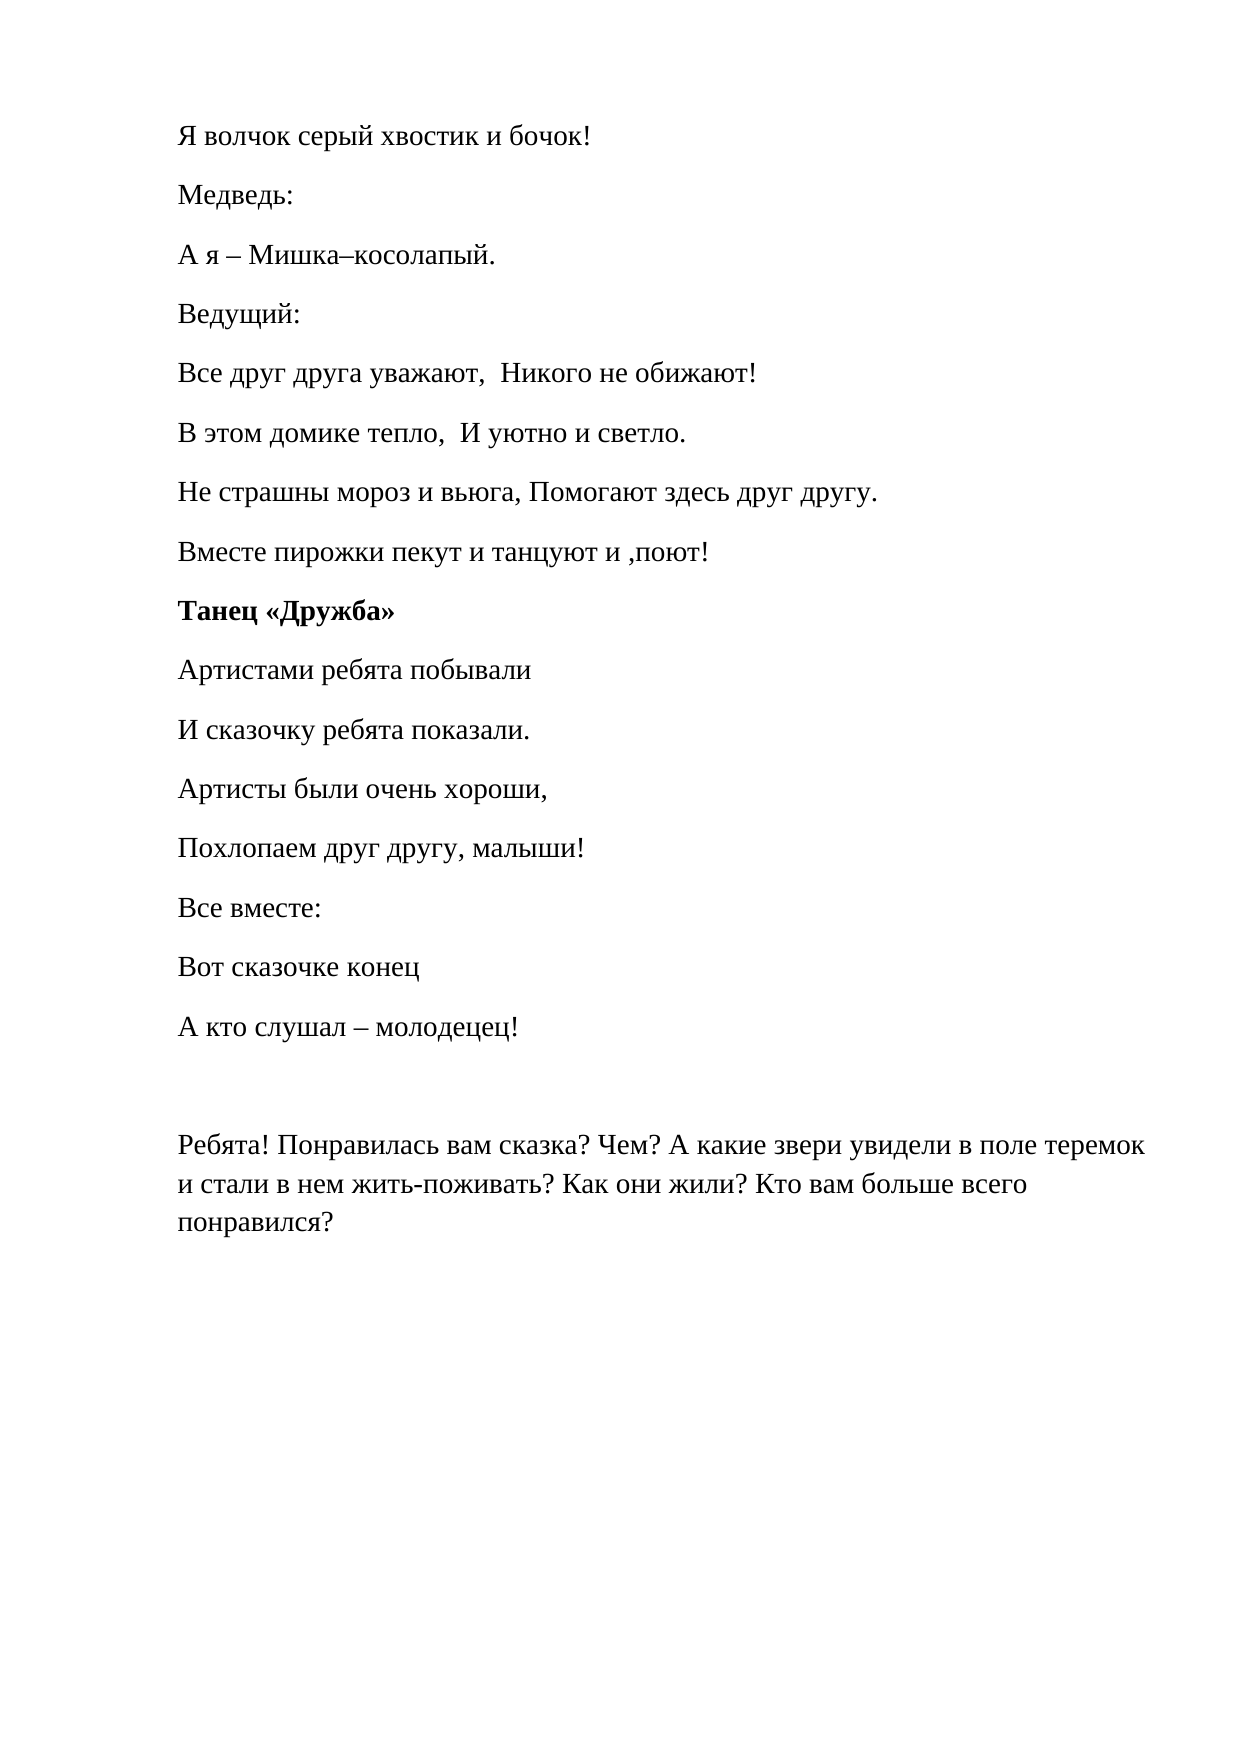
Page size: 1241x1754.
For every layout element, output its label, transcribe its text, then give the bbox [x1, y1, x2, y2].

text Вот сказочке конец [177, 949, 1152, 983]
text Ведущий: [177, 296, 1152, 330]
text Артистами ребята побывали [177, 652, 1152, 686]
text Все вместе: [177, 890, 1152, 923]
text Все друг друга уважают, Никого не обижают! [177, 356, 1152, 389]
text И сказочку ребята показали. [177, 712, 1152, 745]
text В этом домике тепло, И уютно и светло. [177, 415, 1152, 448]
text Вместе пирожки пекут и танцуют и ,поют! [177, 534, 1152, 567]
text Танец «Дружба» [177, 593, 1152, 627]
text Похлопаем друг другу, малыши! [177, 831, 1152, 864]
text Ребята! Понравилась вам сказка? Чем? А какие звери увидели в поле теремок и стали в нем жить-поживать? Как они жили? Кто вам больше всего понравился? [177, 1127, 1152, 1238]
text А кто слушал – молодецец! [177, 1009, 1152, 1042]
text Артисты были очень хороши, [177, 771, 1152, 805]
text А я – Мишка–косолапый. [177, 237, 1152, 270]
text Я волчок серый хвостик и бочок! [177, 118, 1152, 152]
text Не страшны мороз и вьюга, Помогают здесь друг другу. [177, 474, 1152, 508]
text Медведь: [177, 177, 1152, 211]
